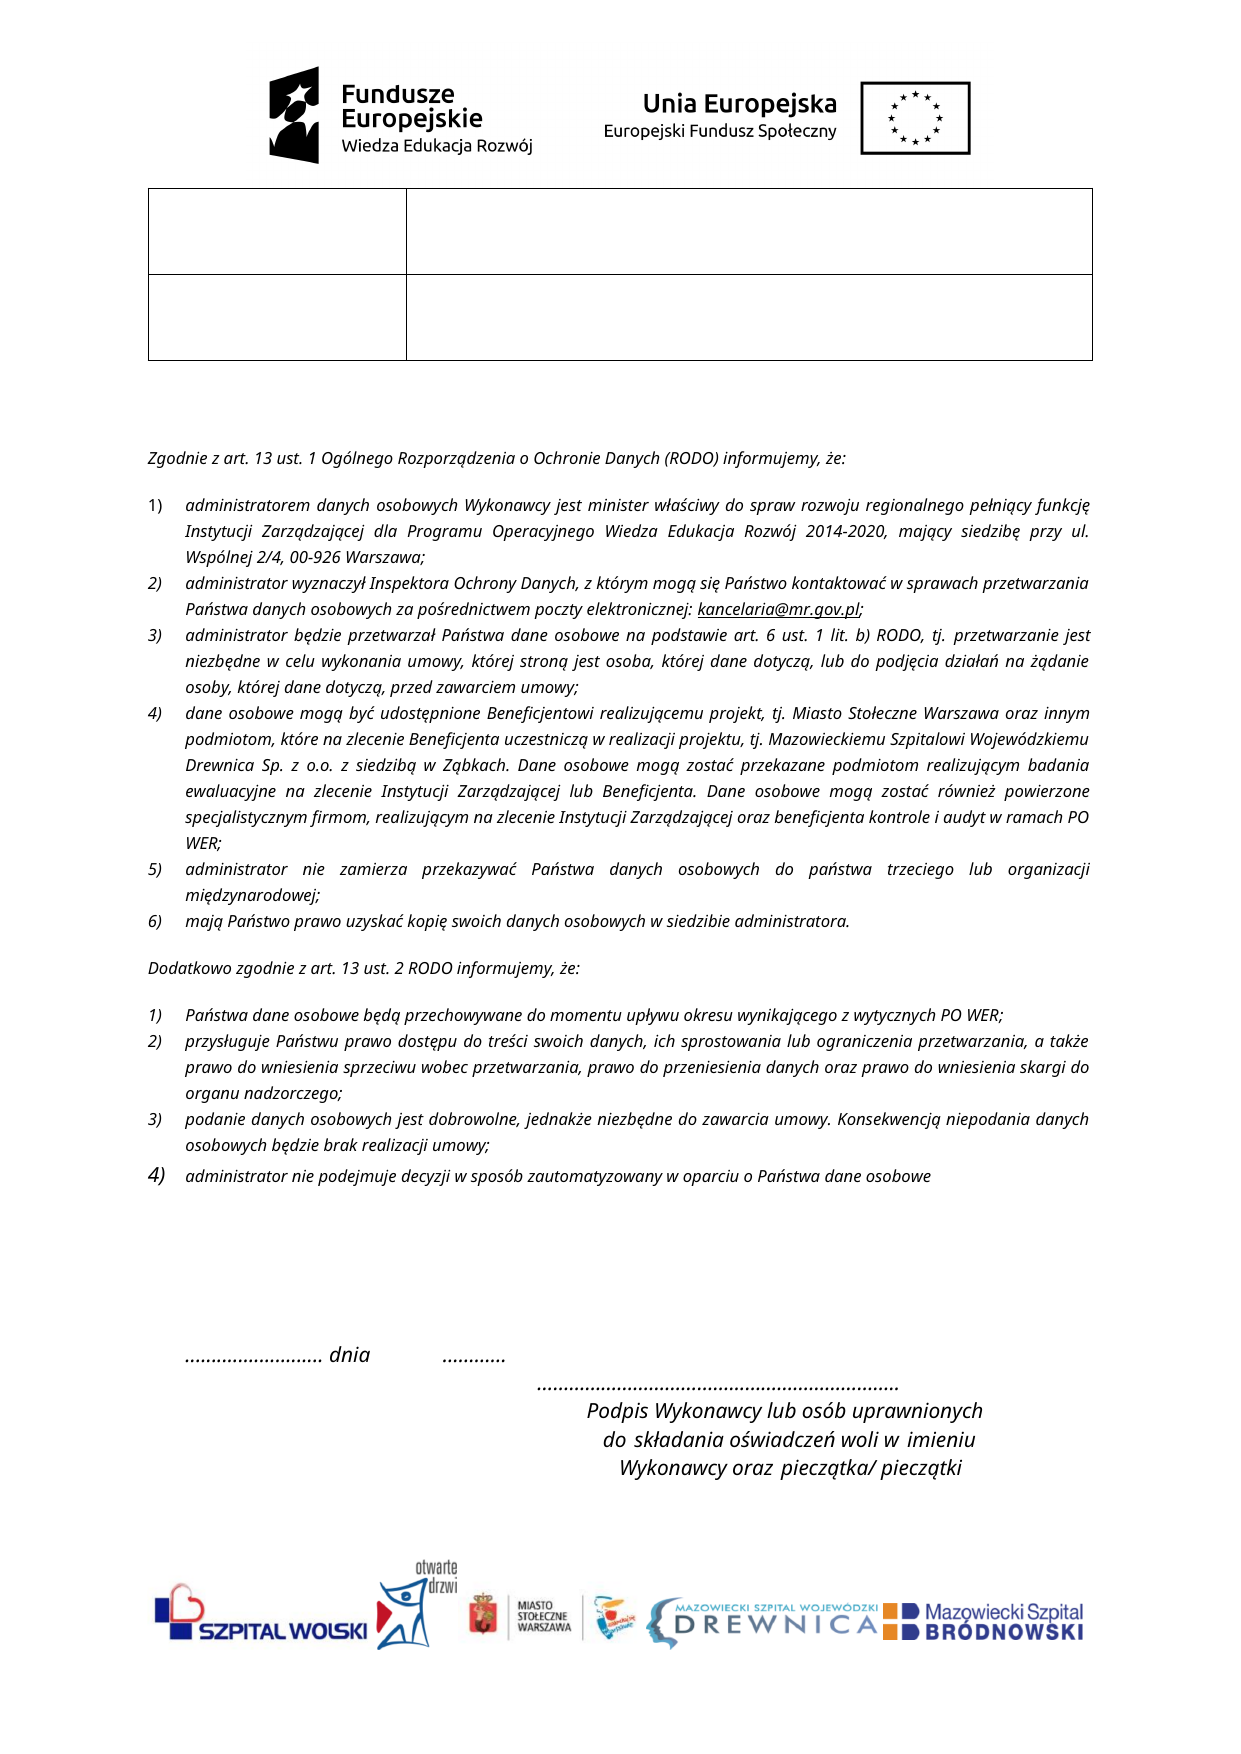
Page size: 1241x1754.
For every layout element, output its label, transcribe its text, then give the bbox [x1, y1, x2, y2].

text ………………………………...……………………….. [185, 1368, 1093, 1397]
text Zgodnie z art. 13 ust. 1 Ogólnego Rozporządzenia o Ochronie Danych (RODO) informujemy, że: [148, 447, 1093, 469]
text Wykonawcy oraz pieczątka/ pieczątki [148, 1453, 1093, 1482]
list przysługuje Państwu prawo dostępu do treści swoich danych, ich sprostowania lub ograniczenia przetwarzania, a także prawo do wniesienia sprzeciwu wobec przetwarzania, prawo do przeniesienia danych oraz prawo do wniesienia skargi do organu nadzorczego; [148, 1030, 1093, 1105]
list Państwa dane osobowe będą przechowywane do momentu upływu okresu wynikającego z wytycznych PO WER; [148, 1004, 1093, 1027]
list dane osobowe mogą być udostępnione Beneficjentowi realizującemu projekt, tj. Miasto Stołeczne Warszawa oraz innym podmiotom, które na zlecenie Beneficjenta uczestniczą w realizacji projektu, tj. Mazowieckiemu Szpitalowi Wojewódzkiemu Drewnica Sp. z o.o. z siedzibą w Ząbkach. Dane osobowe mogą zostać przekazane podmiotom realizującym badania ewaluacyjne na zlecenie Instytucji Zarządzającej lub Beneficjenta. Dane osobowe mogą zostać również powierzone specjalistycznym firmom, realizującym na zlecenie Instytucji Zarządzającej oraz beneficjenta kontrole i audyt w ramach PO WER; [148, 702, 1093, 855]
list administrator nie zamierza przekazywać Państwa danych osobowych do państwa trzeciego lub organizacji międzynarodowej; [148, 858, 1093, 907]
list mają Państwo prawo uzyskać kopię swoich danych osobowych w siedzibie administratora. [148, 910, 1093, 933]
table_cell [149, 189, 406, 274]
list podanie danych osobowych jest dobrowolne, jednakże niezbędne do zawarcia umowy. Konsekwencją niepodania danych osobowych będzie brak realizacji umowy; [148, 1108, 1093, 1157]
list administrator nie podejmuje decyzji w sposób zautomatyzowany w oparciu o Państwa dane osobowe [148, 1160, 1093, 1188]
text Podpis Wykonawcy lub osób uprawnionych [148, 1397, 1093, 1425]
text do składania oświadczeń woli w imieniu [148, 1425, 1093, 1453]
list administrator wyznaczył Inspektora Ochrony Danych, z którym mogą się Państwo kontaktować w sprawach przetwarzania Państwa danych osobowych za pośrednictwem poczty elektronicznej: kancelaria@mr.gov.pl; [148, 572, 1093, 620]
picture [246, 42, 995, 188]
table_cell [407, 275, 1092, 360]
table_cell [407, 189, 1092, 274]
picture [147, 1553, 1093, 1691]
text Dodatkowo zgodnie z art. 13 ust. 2 RODO informujemy, że: [148, 957, 1093, 980]
text .......................... dnia ………… [185, 1340, 1093, 1368]
list administrator będzie przetwarzał Państwa dane osobowe na podstawie art. 6 ust. 1 lit. b) RODO, tj. przetwarzanie jest niezbędne w celu wykonania umowy, której stroną jest osoba, której dane dotyczą, lub do podjęcia działań na żądanie osoby, której dane dotyczą, przed zawarciem umowy; [148, 624, 1093, 698]
table_cell [149, 275, 406, 360]
list administratorem danych osobowych Wykonawcy jest minister właściwy do spraw rozwoju regionalnego pełniący funkcję Instytucji Zarządzającej dla Programu Operacyjnego Wiedza Edukacja Rozwój 2014-2020, mający siedzibę przy ul. Wspólnej 2/4, 00-926 Warszawa; [148, 493, 1093, 568]
